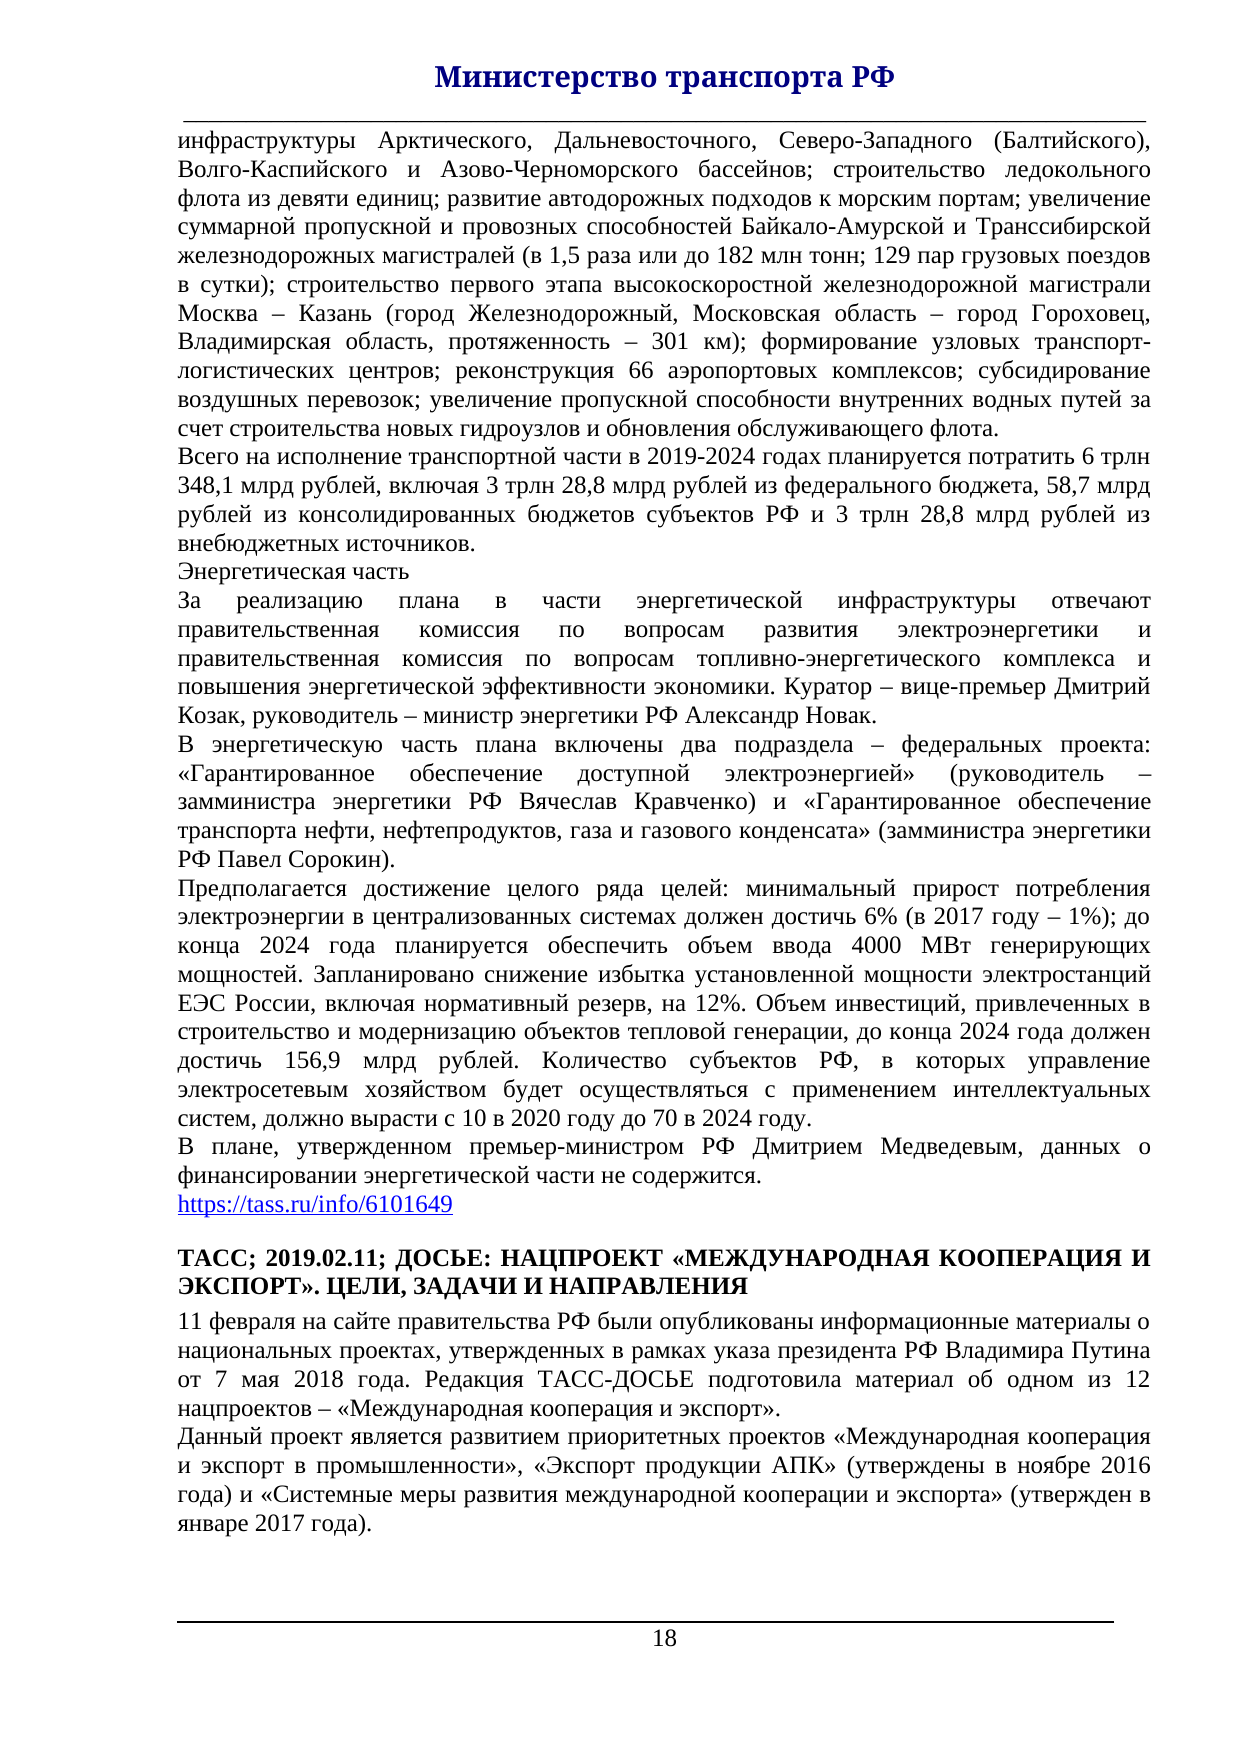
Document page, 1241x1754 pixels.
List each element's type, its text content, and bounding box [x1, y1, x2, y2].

text За реализацию плана в части энергетической инфраструктуры отвечают правительственная комиссия по вопросам развития электроэнергетики и правительственная комиссия по вопросам топливно-энергетического комплекса и повышения энергетической эффективности экономики. Куратор – вице-премьер Дмитрий Козак, руководитель – министр энергетики РФ Александр Новак. [177, 585, 1152, 729]
text 11 февраля на сайте правительства РФ были опубликованы информационные материалы о национальных проектах, утвержденных в рамках указа президента РФ Владимира Путина от 7 мая 2018 года. Редакция ТАСС-ДОСЬЕ подготовила материал об одном из 12 нацпроектов – «Международная кооперация и экспорт». [177, 1306, 1152, 1421]
subtitle ТАСС; 2019.02.11; ДОСЬЕ: НАЦПРОЕКТ «МЕЖДУНАРОДНАЯ КООПЕРАЦИЯ И ЭКСПОРТ». ЦЕЛИ, ЗАДАЧИ И НАПРАВЛЕНИЯ [177, 1243, 1152, 1300]
text В энергетическую часть плана включены два подраздела – федеральных проекта: «Гарантированное обеспечение доступной электроэнергией» (руководитель – замминистра энергетики РФ Вячеслав Кравченко) и «Гарантированное обеспечение транспорта нефти, нефтепродуктов, газа и газового конденсата» (замминистра энергетики РФ Павел Сорокин). [177, 729, 1152, 873]
text Энергетическая часть [177, 556, 1152, 585]
text Предполагается достижение целого ряда целей: минимальный прирост потребления электроэнергии в централизованных системах должен достичь 6% (в 2017 году – 1%); до конца 2024 года планируется обеспечить объем ввода 4000 МВт генерирующих мощностей. Запланировано снижение избытка установленной мощности электростанций ЕЭС России, включая нормативный резерв, на 12%. Объем инвестиций, привлеченных в строительство и модернизацию объектов тепловой генерации, до конца 2024 года должен достичь 156,9 млрд рублей. Количество субъектов РФ, в которых управление электросетевым хозяйством будет осуществляться с применением интеллектуальных систем, должно вырасти с 10 в 2020 году до 70 в 2024 году. [177, 873, 1152, 1131]
text https://tass.ru/info/6101649 [177, 1189, 1152, 1218]
text В плане, утвержденном премьер-министром РФ Дмитрием Медведевым, данных о финансировании энергетической части не содержится. [177, 1131, 1152, 1189]
text Всего на исполнение транспортной части в 2019-2024 годах планируется потратить 6 трлн 348,1 млрд рублей, включая 3 трлн 28,8 млрд рублей из федерального бюджета, 58,7 млрд рублей из консолидированных бюджетов субъектов РФ и 3 трлн 28,8 млрд рублей из внебюджетных источников. [177, 441, 1152, 556]
text Данный проект является развитием приоритетных проектов «Международная кооперация и экспорт в промышленности», «Экспорт продукции АПК» (утверждены в ноябре 2016 года) и «Системные меры развития международной кооперации и экспорта» (утвержден в январе 2017 года). [177, 1421, 1152, 1536]
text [177, 125, 1152, 441]
